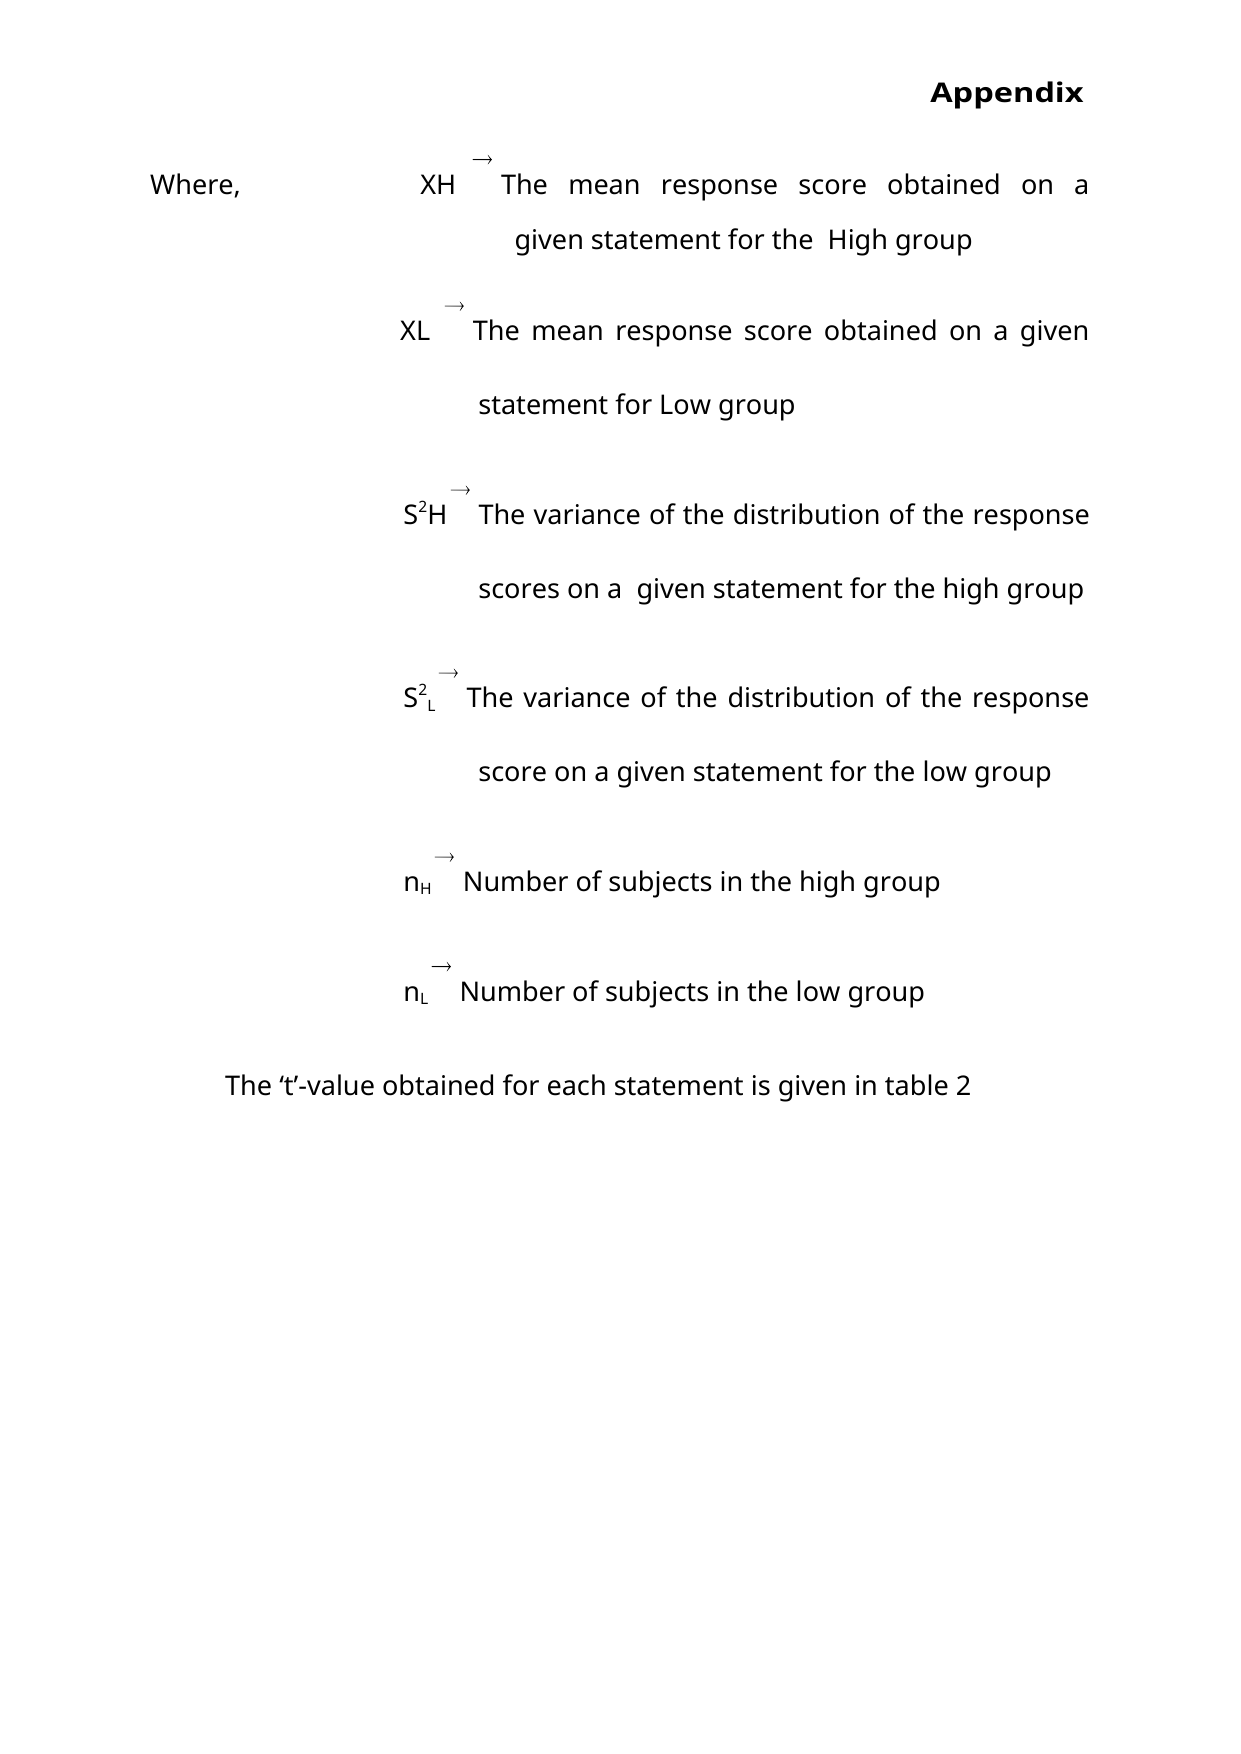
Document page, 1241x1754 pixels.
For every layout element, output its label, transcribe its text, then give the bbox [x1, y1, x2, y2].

text The ‘t’-value obtained for each statement is given in table 2 [150, 1067, 1090, 1104]
text nLNumber of subjects in the low group [403, 957, 1090, 1009]
text Where, XHThe mean response score obtained on a given stagiven statement for the High group [150, 150, 1090, 257]
text nHNumber of subjects in the high group [403, 847, 1090, 899]
text XL The mean response score obtained on a given statement for Low group [400, 297, 1090, 422]
text S2HThe variance of the distribution of the response scores on a given statement for the high group [403, 480, 1090, 606]
text S2LThe variance of the distribution of the response score on a given statement for the low group [403, 664, 1090, 789]
